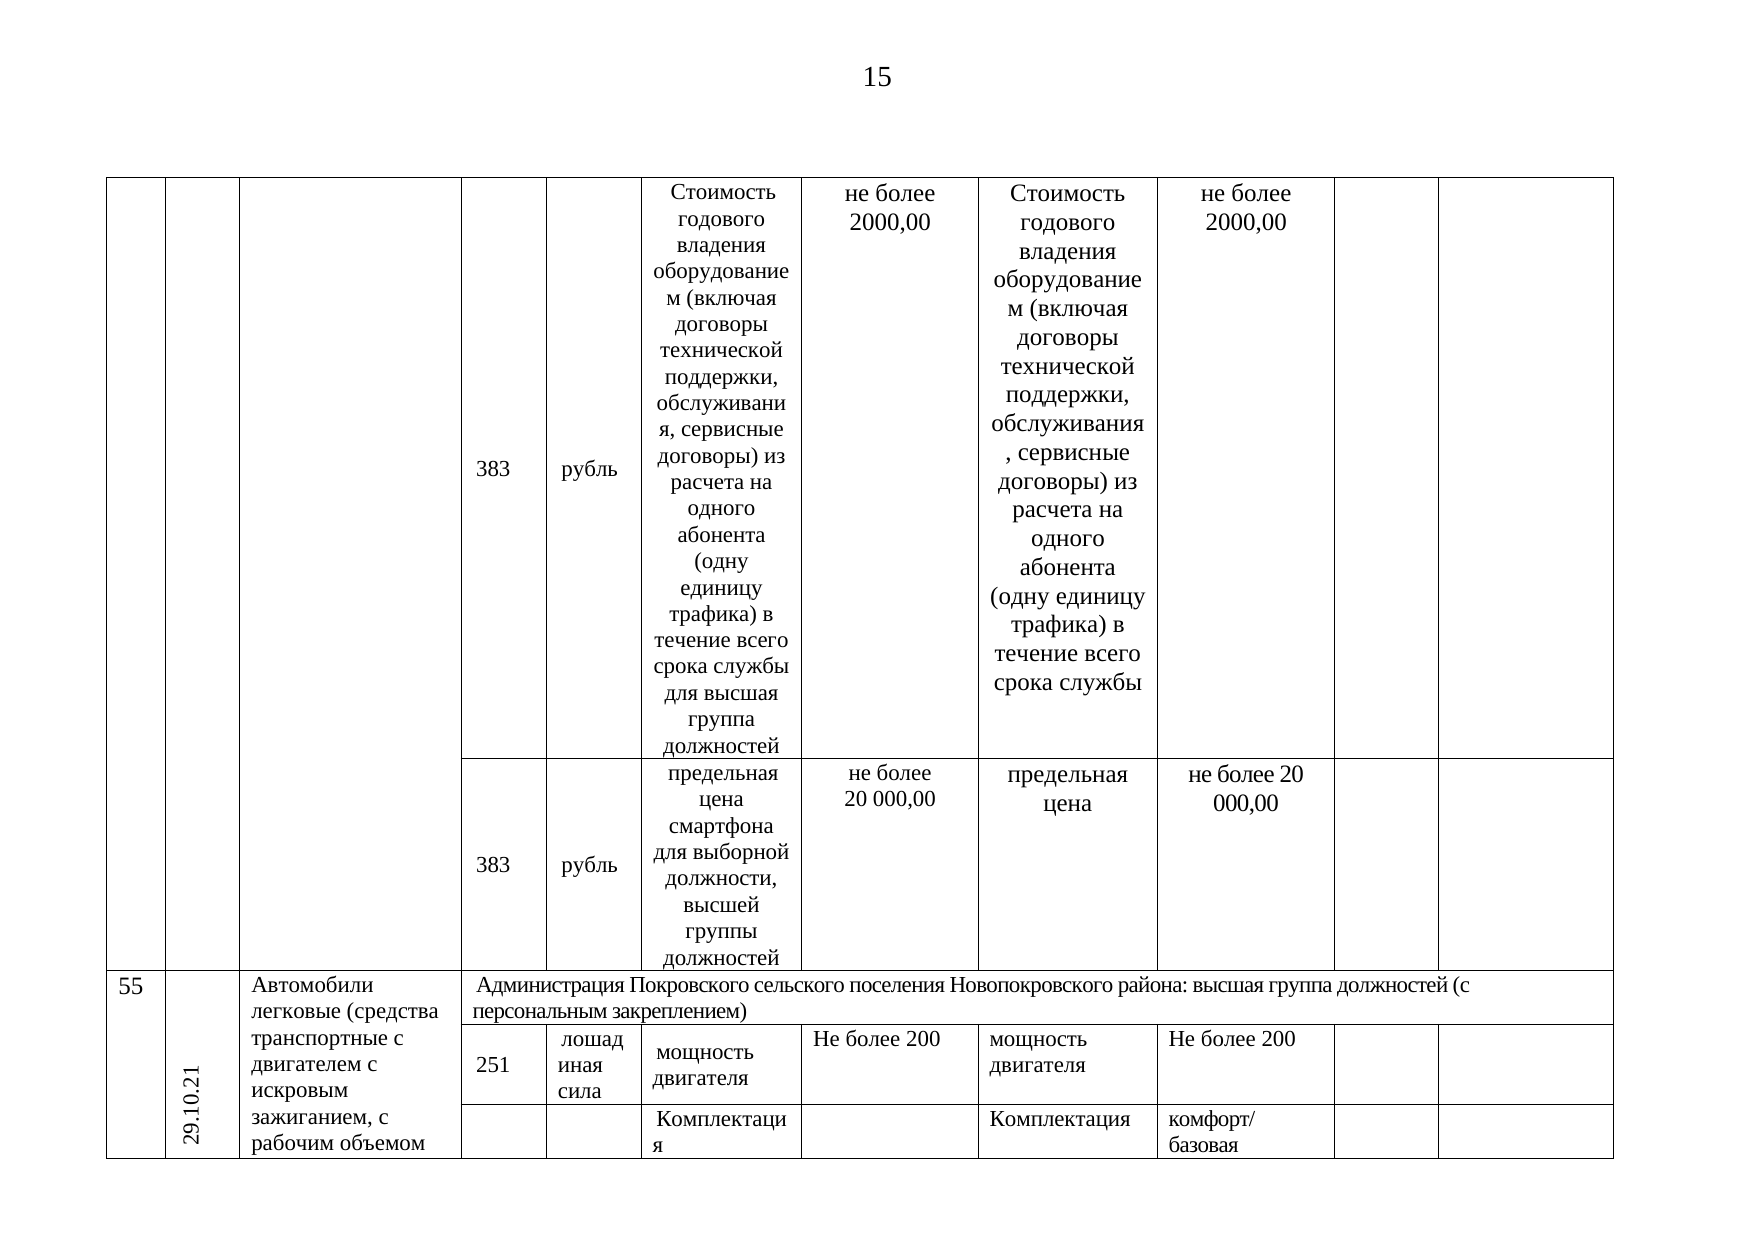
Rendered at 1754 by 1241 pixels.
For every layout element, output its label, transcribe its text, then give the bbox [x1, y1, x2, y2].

table_cell 383 [462, 759, 546, 970]
table_cell не более 20 000,00 [1158, 759, 1334, 970]
table_cell 29.10.21 [166, 971, 239, 1157]
table_cell [1335, 1105, 1438, 1157]
table_cell предельная цена [979, 759, 1157, 970]
table_cell [1335, 178, 1438, 758]
table_cell Стоимость годового владения оборудованием (включая договоры технической поддержки, обслуживания, сервисные договоры) из расчета на одного абонента (одну единицу трафика) в течение всего срока службы для высшая группа должностей [642, 178, 801, 758]
table_cell 251 [462, 1025, 546, 1104]
table_cell [802, 1105, 978, 1157]
table_cell [1439, 1105, 1613, 1157]
table_cell 55 [107, 971, 165, 1157]
table_cell комфорт/базовая [1158, 1105, 1334, 1157]
table_cell предельная цена смартфона для выборной должности, высшей группы должностей [642, 759, 801, 970]
table_cell не более 2000,00 [802, 178, 978, 758]
table_cell рубль [547, 178, 641, 758]
table_cell мощность двигателя [642, 1025, 801, 1104]
table_cell не более 20 000,00 [802, 759, 978, 970]
table_cell Администрация Покровского сельского поселения Новопокровского района: высшая группа должностей (с персональным закреплением) [462, 971, 1613, 1024]
table_cell мощность двигателя [979, 1025, 1157, 1104]
table_cell рубль [547, 759, 641, 970]
table_cell 383 [462, 178, 546, 758]
table_cell [1335, 1025, 1438, 1104]
table_cell [1439, 178, 1613, 758]
table_cell Не более 200 [802, 1025, 978, 1104]
table_cell Комплектация [642, 1105, 801, 1157]
table_cell не более 2000,00 [1158, 178, 1334, 758]
table_cell [1439, 1025, 1613, 1104]
table_cell [547, 1105, 641, 1157]
table_cell Автомобили легковые (средства транспортные с двигателем с искровым зажиганием, с рабочим объемом цилиндров не более 1500 см 3, новые) [240, 971, 461, 1157]
table_cell [1335, 759, 1438, 970]
table_cell [1439, 759, 1613, 970]
table_cell [462, 1105, 546, 1157]
table_cell Комплектация [979, 1105, 1157, 1157]
table_cell лошадиная сила [547, 1025, 641, 1104]
table_cell Стоимость годового владения оборудованием (включая договоры технической поддержки, обслуживания, сервисные договоры) из расчета на одного абонента (одну единицу трафика) в течение всего срока службы [979, 178, 1157, 758]
table_cell Не более 200 [1158, 1025, 1334, 1104]
